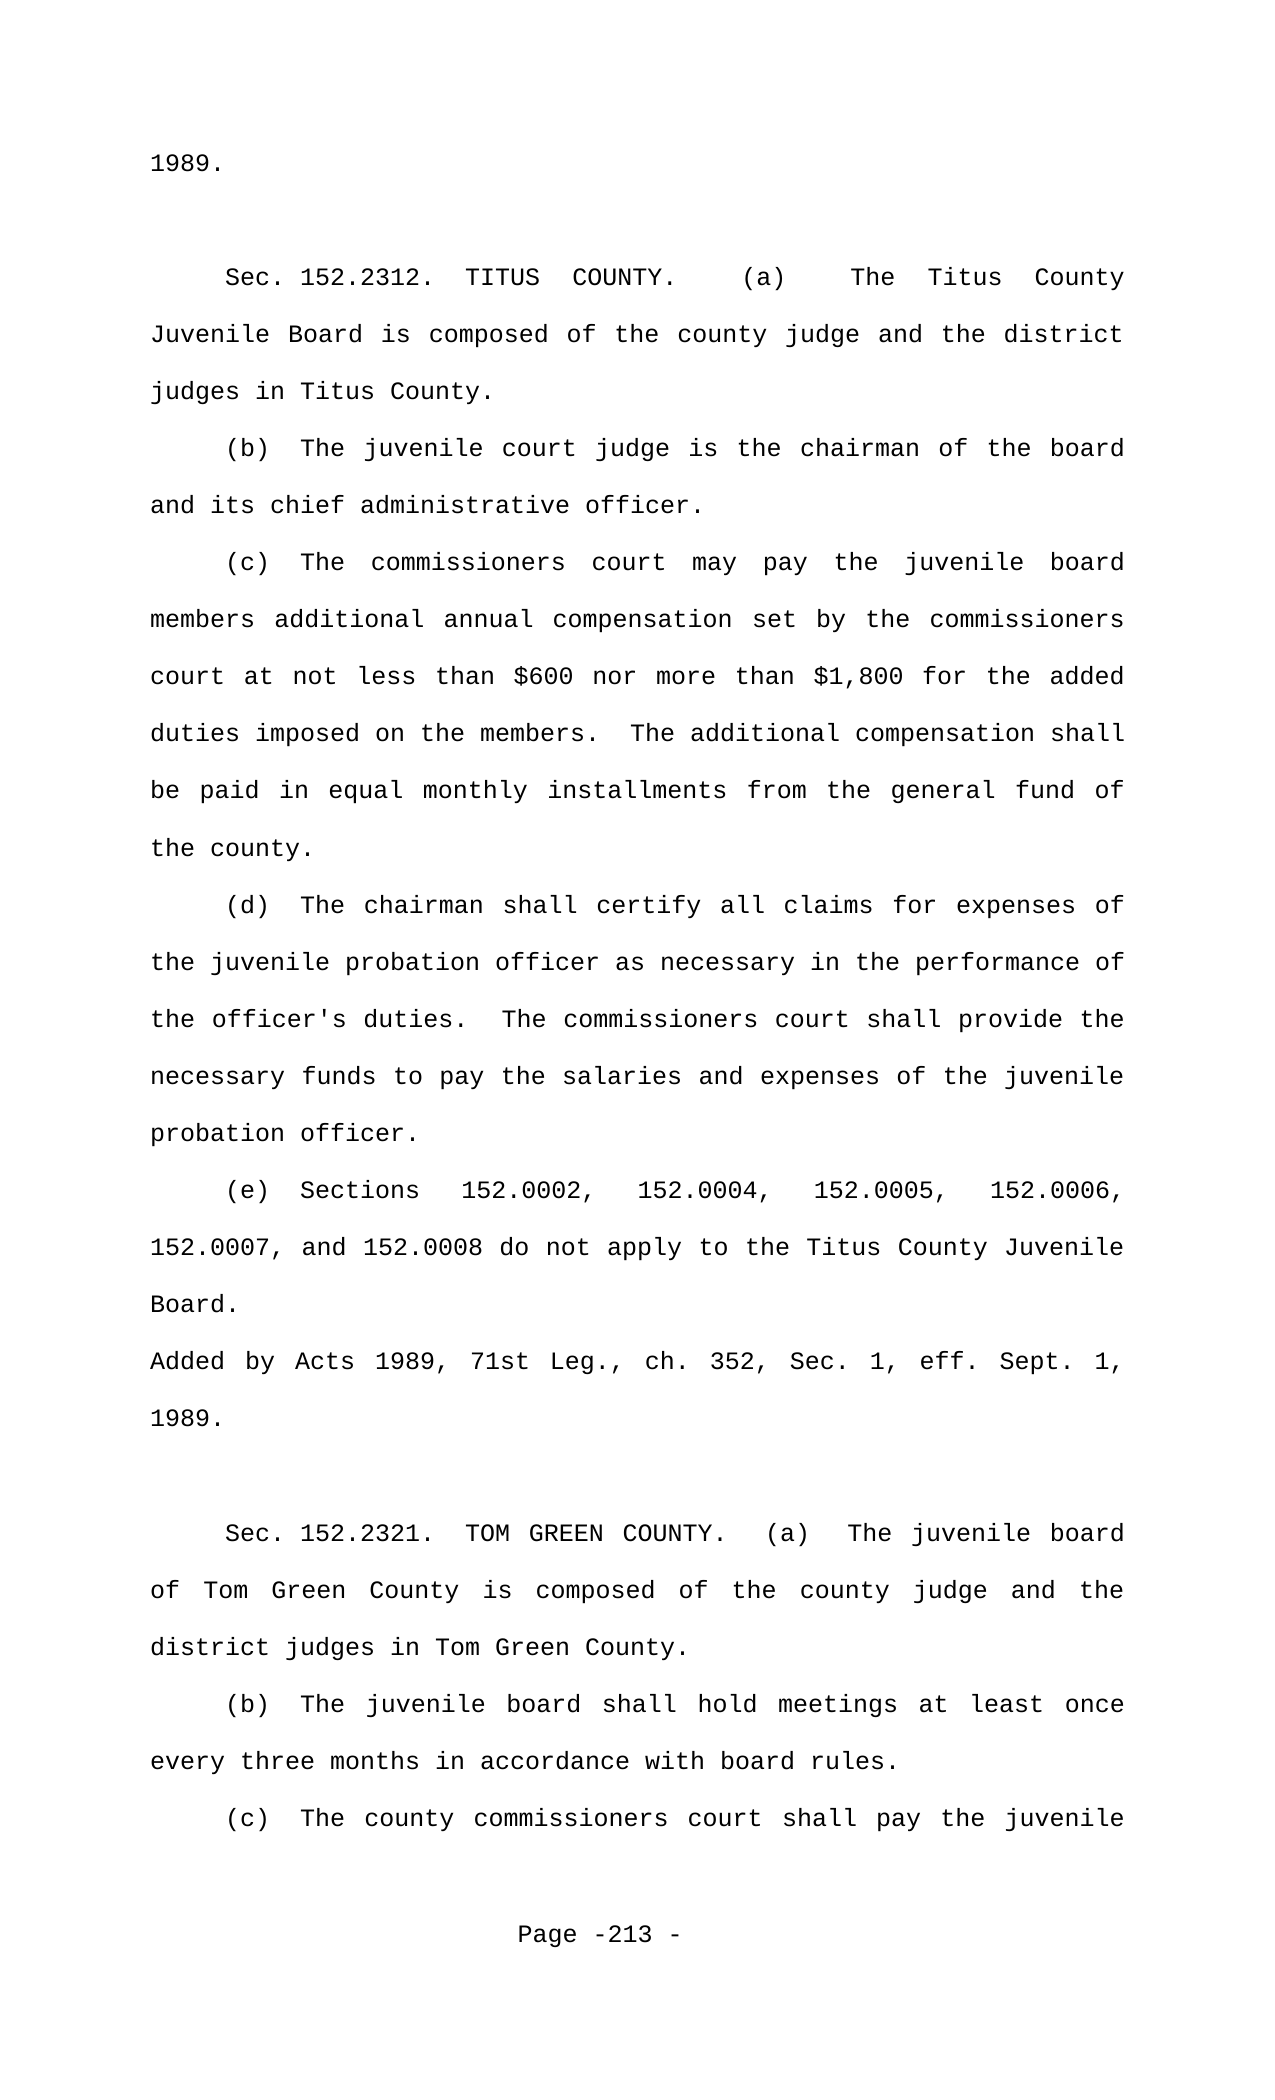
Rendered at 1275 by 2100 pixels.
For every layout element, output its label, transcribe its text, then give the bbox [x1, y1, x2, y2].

text (b) The juvenile court judge is the chairman of the board and its chief administrative officer. [150, 435, 1125, 521]
text (b) The juvenile board shall hold meetings at least once every three months in accordance with board rules. [150, 1691, 1125, 1777]
text (d) The chairman shall certify all claims for expenses of the juvenile probation officer as necessary in the performance of the officer's duties. The commissioners court shall provide the necessary funds to pay the salaries and expenses of the juvenile probation officer. [150, 892, 1125, 1149]
text Sec. 152.2321. TOM GREEN COUNTY. (a) The juvenile board of Tom Green County is composed of the county judge and the district judges in Tom Green County. [150, 1520, 1125, 1663]
text Sec. 152.2312. TITUS COUNTY. (a) The Titus County Juvenile Board is composed of the county judge and the district judges in Titus County. [150, 264, 1125, 407]
text Added by Acts 1989, 71st Leg., ch. 352, Sec. 1, eff. Sept. 1, 1989. [150, 1349, 1125, 1434]
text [150, 150, 1125, 178]
text (c) The commissioners court may pay the juvenile board members additional annual compensation set by the commissioners court at not less than $600 nor more than $1,800 for the added duties imposed on the members. The additional compensation shall be paid in equal monthly installments from the general fund of the county. [150, 549, 1125, 863]
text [150, 1805, 1125, 1834]
text (e) Sections 152.0002, 152.0004, 152.0005, 152.0006, 152.0007, and 152.0008 do not apply to the Titus County Juvenile Board. [150, 1177, 1125, 1320]
